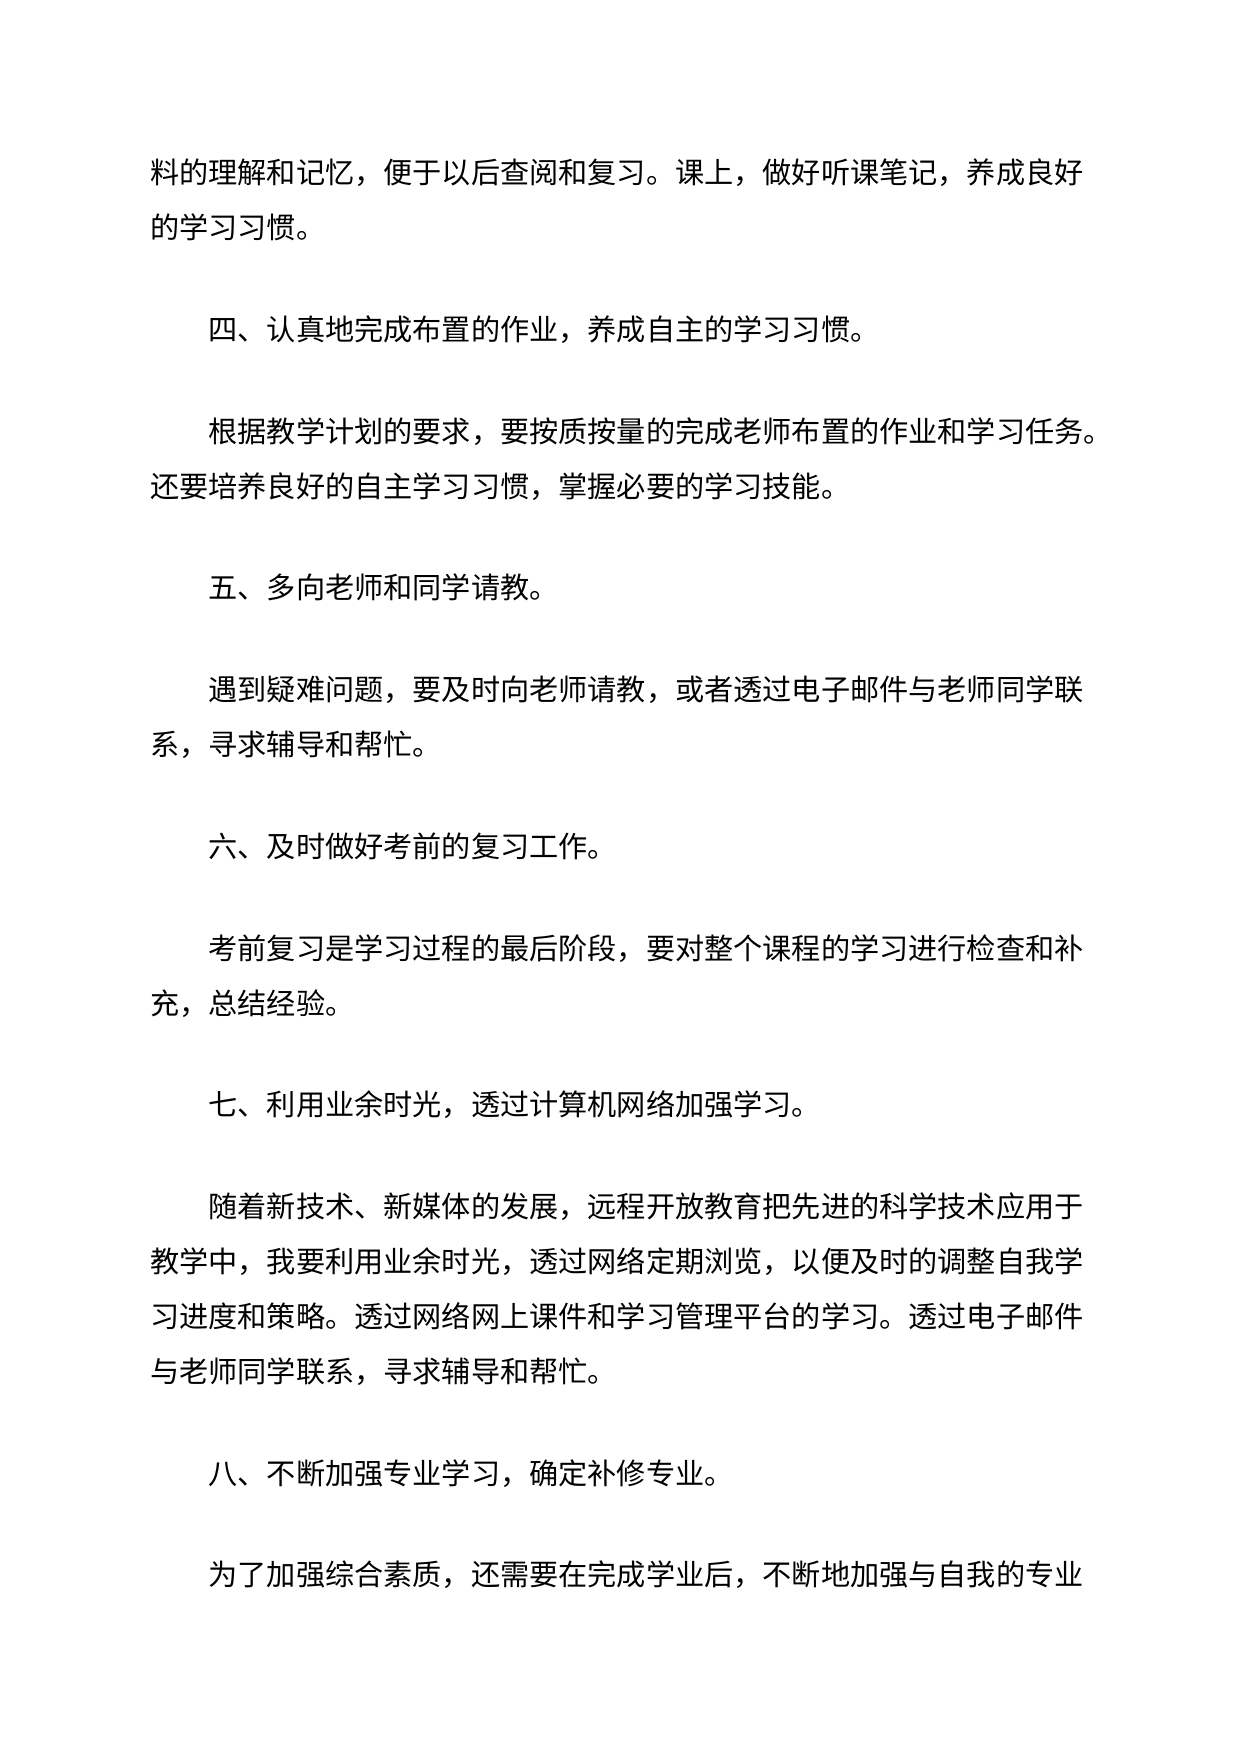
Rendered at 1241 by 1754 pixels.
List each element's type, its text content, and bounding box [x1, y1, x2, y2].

text 五、多向老师和同学请教。 [150, 565, 1090, 607]
text 考前复习是学习过程的最后阶段，要对整个课程的学习进行检查和补充，总结经验。 [150, 925, 1090, 1022]
text 六、及时做好考前的复习工作。 [150, 823, 1090, 866]
text 四、认真地完成布置的作业，养成自主的学习习惯。 [150, 307, 1090, 349]
text 随着新技术、新媒体的发展，远程开放教育把先进的科学技术应用于教学中，我要利用业余时光，透过网络定期浏览，以便及时的调整自我学习进度和策略。透过网络网上课件和学习管理平台的学习。透过电子邮件与老师同学联系，寻求辅导和帮忙。 [150, 1184, 1090, 1391]
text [150, 150, 1090, 247]
text 根据教学计划的要求，要按质按量的完成老师布置的作业和学习任务。还要培养良好的自主学习习惯，掌握必要的学习技能。 [150, 408, 1090, 506]
text 七、利用业余时光，透过计算机网络加强学习。 [150, 1082, 1090, 1124]
text 遇到疑难问题，要及时向老师请教，或者透过电子邮件与老师同学联系，寻求辅导和帮忙。 [150, 667, 1090, 764]
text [150, 1552, 1090, 1594]
text 八、不断加强专业学习，确定补修专业。 [150, 1450, 1090, 1492]
